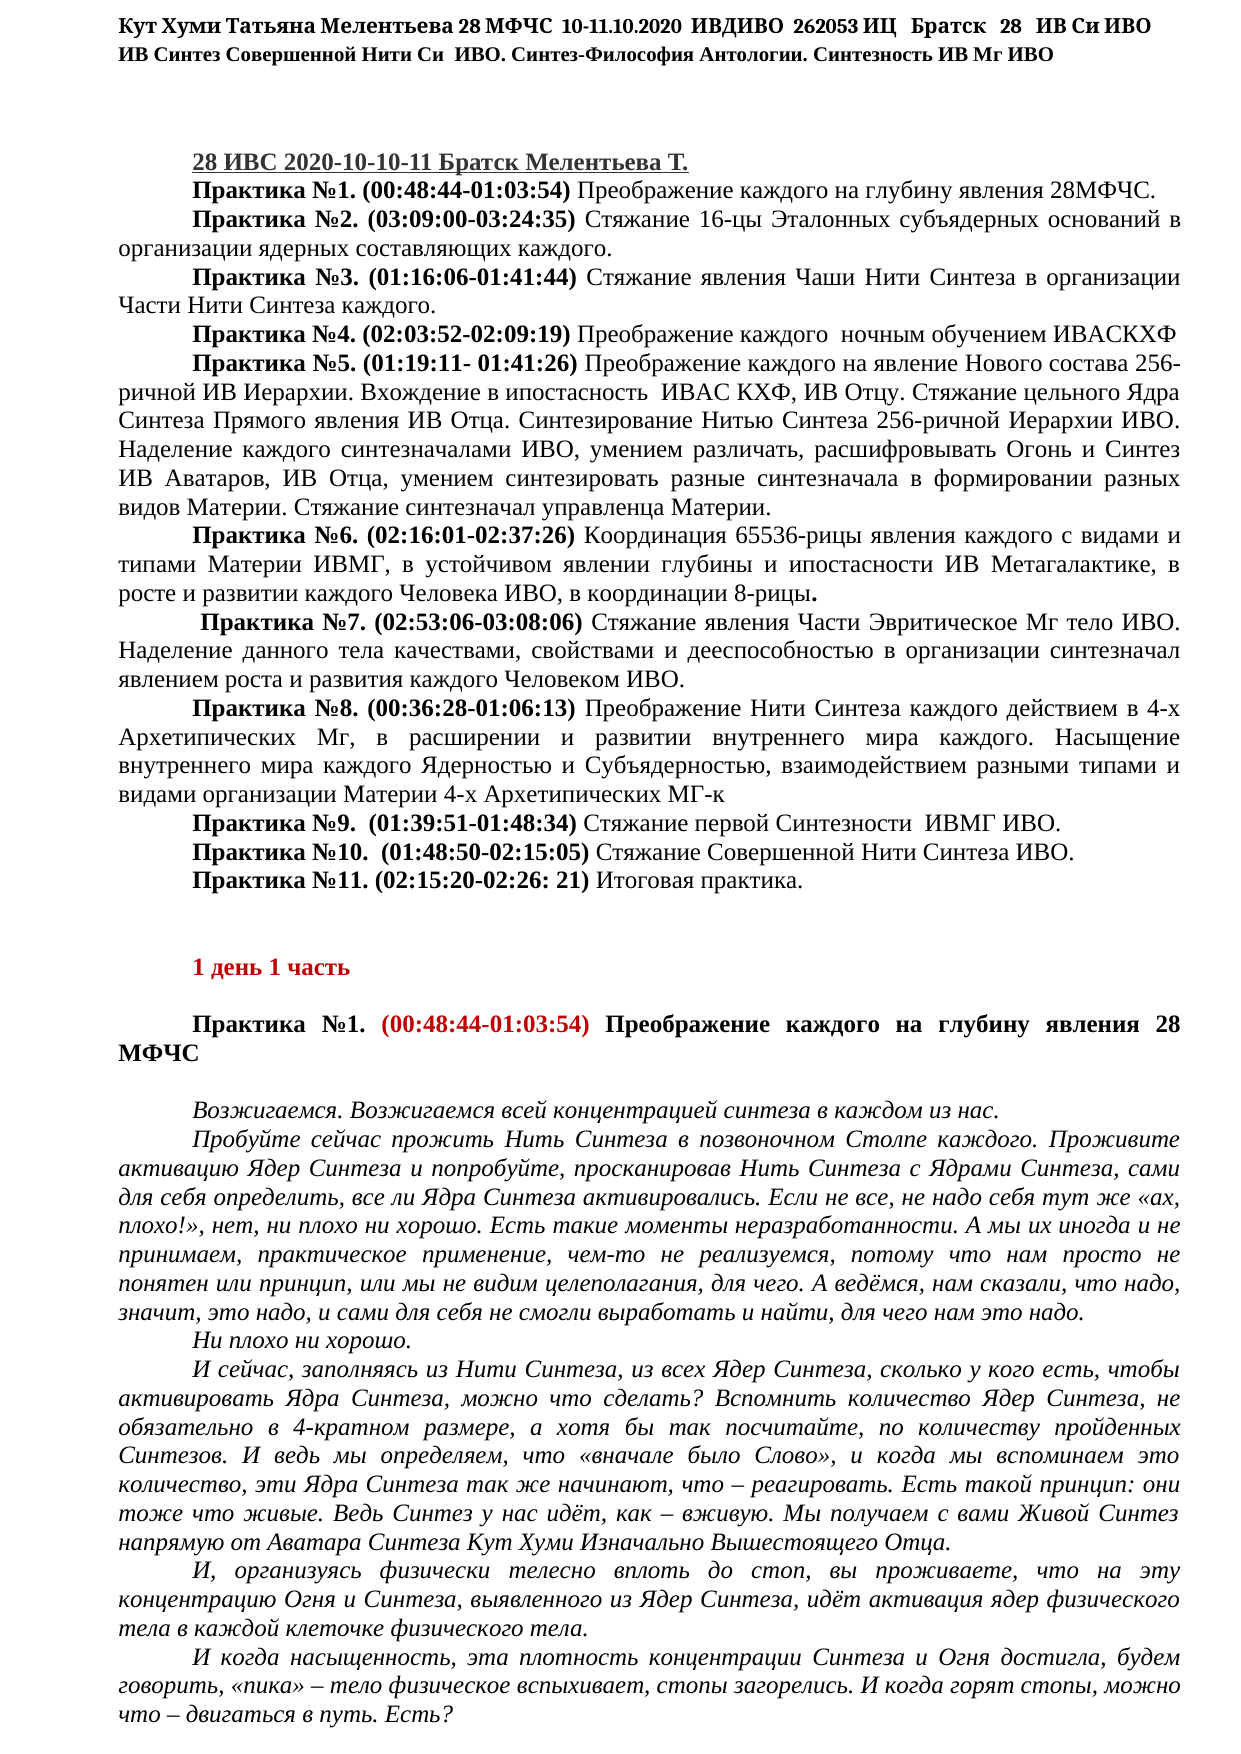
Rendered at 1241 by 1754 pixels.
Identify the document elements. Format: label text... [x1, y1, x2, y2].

text Практика №1. (00:48:44-01:03:54) Преображение каждого на глубину явления 28МФЧС. [118, 176, 1181, 204]
text 1 день 1 часть [118, 952, 1181, 981]
text Практика №7. (02:53:06-03:08:06) Стяжание явления Части Эвритическое Мг тело ИВО. Наделение данного тела качествами, свойствами и дееспособностью в организации синтезначал явлением роста и развития каждого Человеком ИВО. [118, 607, 1181, 693]
text Практика №6. (02:16:01-02:37:26) Координация 65536-рицы явления каждого с видами и типами Материи ИВМГ, в устойчивом явлении глубины и ипостасности ИВ Метагалактике, в росте и развитии каждого Человека ИВО, в координации 8-рицы. [118, 521, 1181, 607]
text Практика №1. (00:48:44-01:03:54) Преображение каждого на глубину явления 28 МФЧС [118, 1009, 1181, 1067]
text Ни плохо ни хорошо. [118, 1326, 1181, 1354]
text Практика №4. (02:03:52-02:09:19) Преображение каждого ночным обучением ИВАСКХФ [118, 319, 1181, 348]
text Пробуйте сейчас прожить Нить Синтеза в позвоночном Столпе каждого. Проживите активацию Ядер Синтеза и попробуйте, просканировав Нить Синтеза с Ядрами Синтеза, сами для себя определить, все ли Ядра Синтеза активировались. Если не все, не надо себя тут же «ах, плохо!», нет, ни плохо ни хорошо. Есть такие моменты неразработанности. А мы их иногда и не принимаем, практическое применение, чем-то не реализуемся, потому что нам просто не понятен или принцип, или мы не видим целеполагания, для чего. А ведёмся, нам сказали, что надо, значит, это надо, и сами для себя не смогли выработать и найти, для чего нам это надо. [118, 1124, 1181, 1326]
text Практика №5. (01:19:11- 01:41:26) Преображение каждого на явление Нового состава 256-ричной ИВ Иерархии. Вхождение в ипостасность ИВАС КХФ, ИВ Отцу. Стяжание цельного Ядра Синтеза Прямого явления ИВ Отца. Синтезирование Нитью Синтеза 256-ричной Иерархии ИВО. Наделение каждого синтезначалами ИВО, умением различать, расшифровывать Огонь и Синтез ИВ Аватаров, ИВ Отца, умением синтезировать разные синтезначала в формировании разных видов Материи. Стяжание синтезначал управленца Материи. [118, 348, 1181, 521]
text И когда насыщенность, эта плотность концентрации Синтеза и Огня достигла, будем говорить, «пика» – тело физическое вспыхивает, стопы загорелись. И когда горят стопы, можно что – двигаться в путь. Есть? [118, 1642, 1181, 1728]
text Практика №3. (01:16:06-01:41:44) Стяжание явления Чаши Нити Синтеза в организации Части Нити Синтеза каждого. [118, 262, 1181, 319]
text И, организуясь физически телесно вплоть до стоп, вы проживаете, что на эту концентрацию Огня и Синтеза, выявленного из Ядер Синтеза, идёт активация ядер физического тела в каждой клеточке физического тела. [118, 1556, 1181, 1642]
text Практика №2. (03:09:00-03:24:35) Стяжание 16-цы Эталонных субъядерных оснований в организации ядерных составляющих каждого. [118, 204, 1181, 262]
text 28 ИВС 2020-10-10-11 Братск Мелентьева Т. [118, 147, 1181, 176]
text И сейчас, заполняясь из Нити Синтеза, из всех Ядер Синтеза, сколько у кого есть, чтобы активировать Ядра Синтеза, можно что сделать? Вспомнить количество Ядер Синтеза, не обязательно в 4-кратном размере, а хотя бы так посчитайте, по количеству пройденных Синтезов. И ведь мы определяем, что «вначале было Слово», и когда мы вспоминаем это количество, эти Ядра Синтеза так же начинают, что – реагировать. Есть такой принцип: они тоже что живые. Ведь Синтез у нас идёт, как – вживую. Мы получаем с вами Живой Синтез напрямую от Аватара Синтеза Кут Хуми Изначально Вышестоящего Отца. [118, 1354, 1181, 1556]
text Практика №11. (02:15:20-02:26: 21) Итоговая практика. [118, 866, 1181, 894]
text Возжигаемся. Возжигаемся всей концентрацией синтеза в каждом из нас. [118, 1096, 1181, 1124]
text Практика №8. (00:36:28-01:06:13) Преображение Нити Синтеза каждого действием в 4-х Архетипических Мг, в расширении и развитии внутреннего мира каждого. Насыщение внутреннего мира каждого Ядерностью и Субъядерностью, взаимодействием разными типами и видами организации Материи 4-х Архетипических МГ-к [118, 693, 1181, 808]
text Практика №10. (01:48:50-02:15:05) Стяжание Совершенной Нити Синтеза ИВО. [118, 837, 1181, 866]
text Практика №9. (01:39:51-01:48:34) Стяжание первой Синтезности ИВМГ ИВО. [118, 808, 1181, 837]
